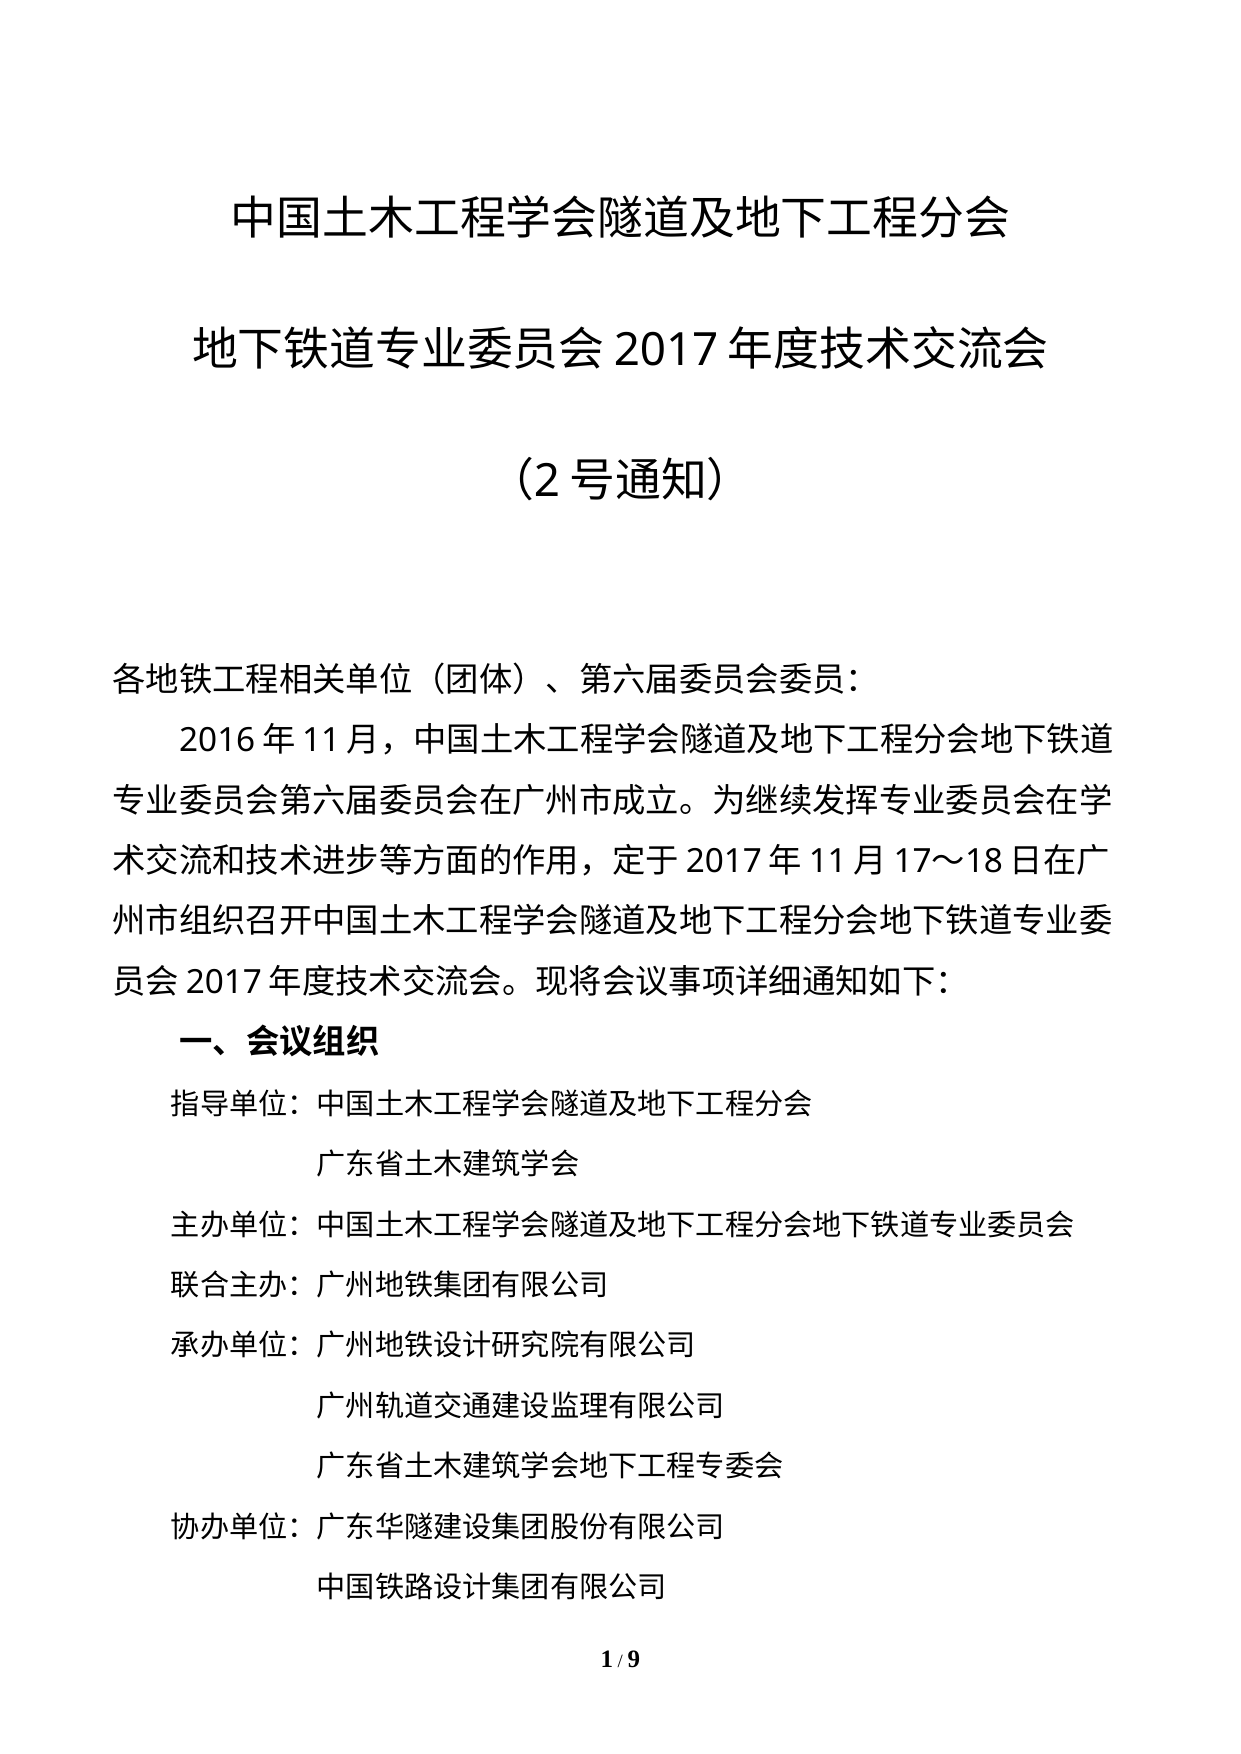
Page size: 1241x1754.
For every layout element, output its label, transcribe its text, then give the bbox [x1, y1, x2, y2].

text 各地铁工程相关单位（团体）、第六届委员会委员： [112, 643, 1128, 703]
text 广东省土木建筑学会 [112, 1126, 1128, 1187]
text 2016年11月，中国土木工程学会隧道及地下工程分会地下铁道专业委员会第六届委员会在广州市成立。为继续发挥专业委员会在学术交流和技术进步等方面的作用，定于2017年11月17～18日在广州市组织召开中国土木工程学会隧道及地下工程分会地下铁道专业委员会2017年度技术交流会。现将会议事项详细通知如下： [112, 703, 1128, 1005]
text 一、会议组织 [112, 1005, 1128, 1066]
text 地下铁道专业委员会2017年度技术交流会 [112, 297, 1128, 394]
text 中国土木工程学会隧道及地下工程分会 [112, 166, 1128, 263]
text 联合主办：广州地铁集团有限公司 [112, 1247, 1128, 1307]
text 承办单位：广州地铁设计研究院有限公司 [112, 1307, 1128, 1368]
text 主办单位：中国土木工程学会隧道及地下工程分会地下铁道专业委员会 [112, 1187, 1128, 1247]
text 指导单位：中国土木工程学会隧道及地下工程分会 [112, 1066, 1128, 1126]
text 中国铁路设计集团有限公司 [112, 1549, 1128, 1609]
text 协办单位：广东华隧建设集团股份有限公司 [112, 1489, 1128, 1549]
text 广东省土木建筑学会地下工程专委会 [112, 1428, 1128, 1489]
text 广州轨道交通建设监理有限公司 [112, 1368, 1128, 1428]
text （2号通知） [112, 427, 1128, 525]
